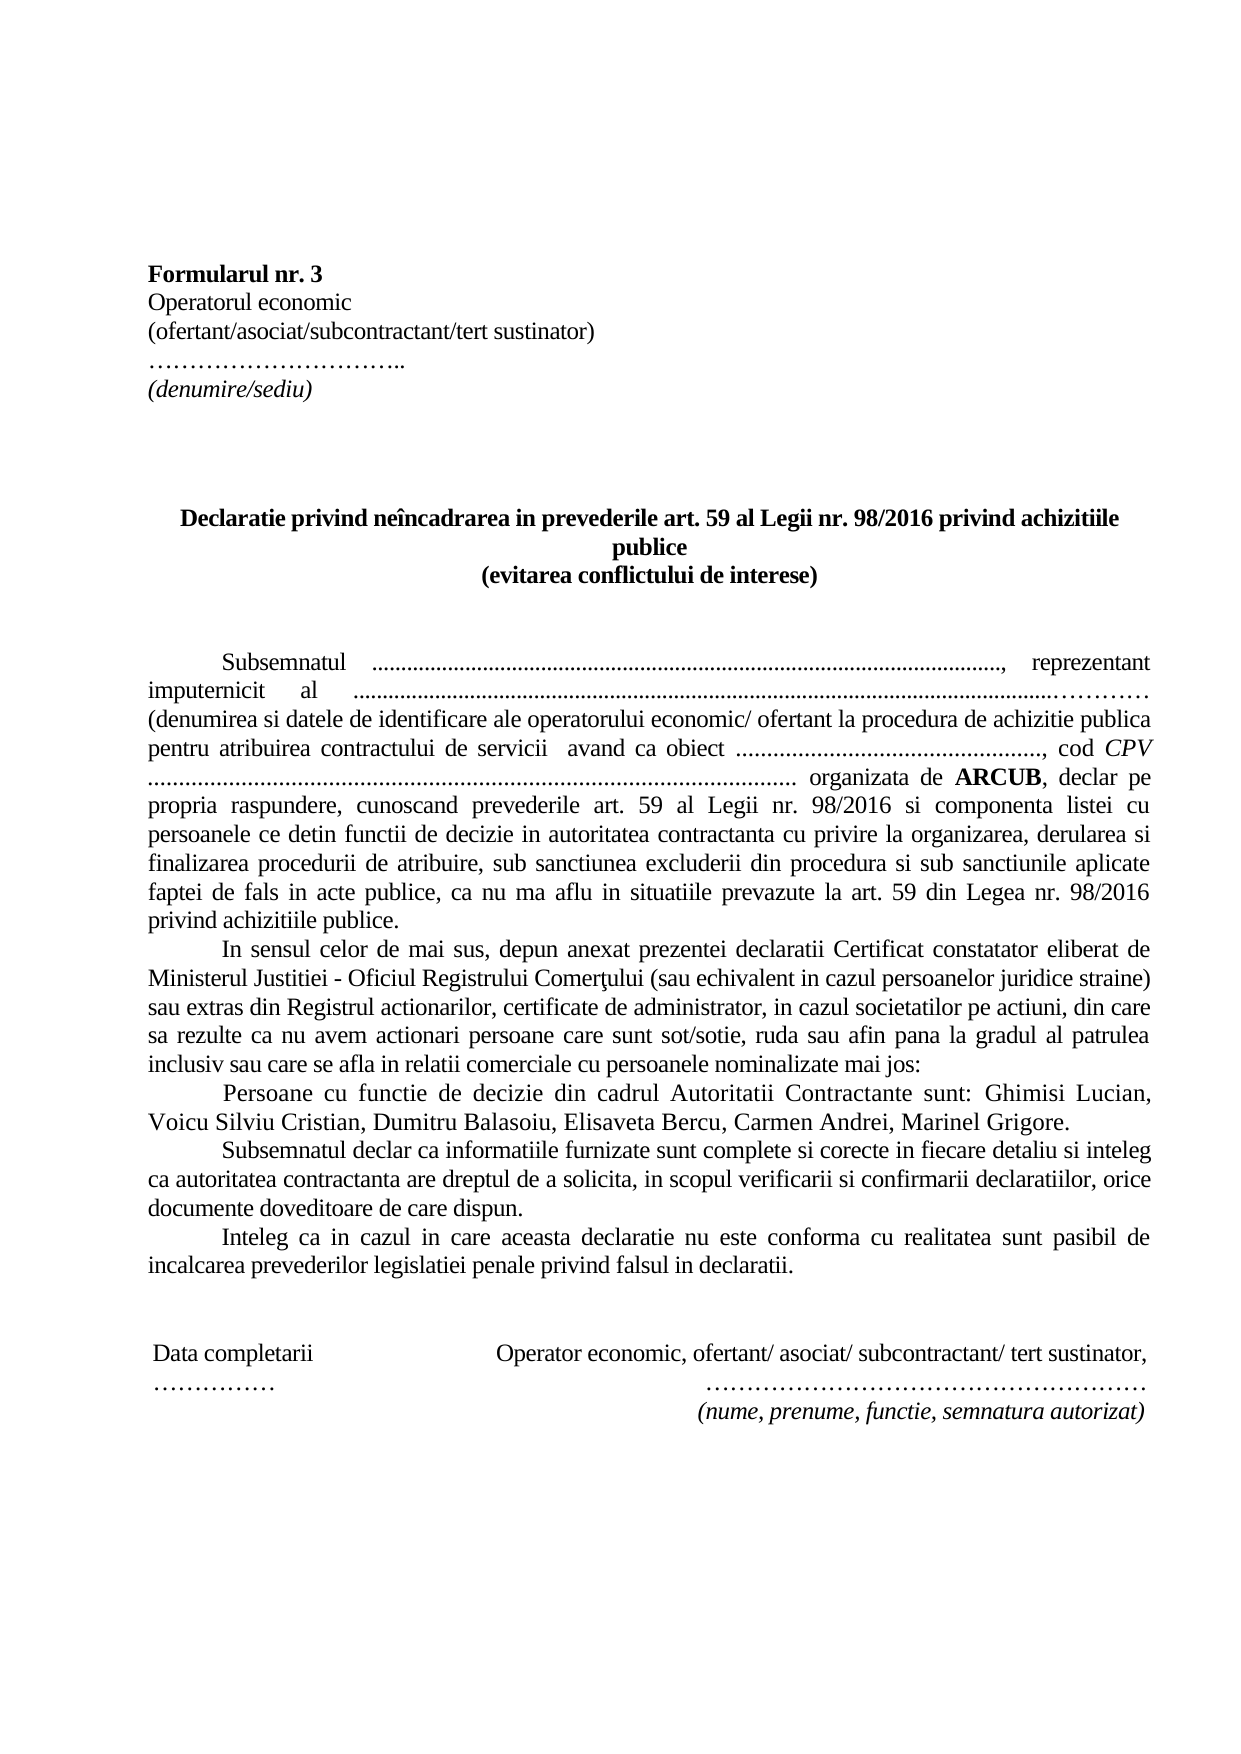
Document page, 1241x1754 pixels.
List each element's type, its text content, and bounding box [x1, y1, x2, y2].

text Persoane cu functie de decizie din cadrul Autoritatii Contractante sunt: Ghimisi Lucian, Voicu Silviu Cristian, Dumitru Balasoiu, Elisaveta Bercu, Carmen Andrei, Marinel Grigore. [148, 1078, 1152, 1136]
text ………………………….. [148, 345, 1152, 374]
text (evitarea conflictului de interese) [148, 561, 1152, 589]
text In sensul celor de mai sus, depun anexat prezentei declaratii Certificat constatator eliberat de Ministerul Justitiei - Oficiul Registrului Comerţului (sau echivalent in cazul persoanelor juridice straine) sau extras din Registrul actionarilor, certificate de administrator, in cazul societatilor pe actiuni, din care sa rezulte ca nu avem actionari persoane care sunt sot/sotie, ruda sau afin pana la gradul al patrulea inclusiv sau care se afla in relatii comerciale cu persoanele nominalizate mai jos: [148, 934, 1152, 1078]
text Inteleg ca in cazul in care aceasta declaratie nu este conforma cu realitatea sunt pasibil de incalcarea prevederilor legislatiei penale privind falsul in declaratii. [148, 1222, 1152, 1279]
text Subsemnatul ............................................................................................................, reprezentant imputernicit al ........................................................................................................................………… (denumirea si datele de identificare ale operatorului economic/ ofertant la procedura de achizitie publica pentru atribuirea contractului de servicii avand ca obiect ................................................., cod CPV ........................................................................................................ organizata de ARCUB, declar pe propria raspundere, cunoscand prevederile art. 59 al Legii nr. 98/2016 si componenta listei cu persoanele ce detin functii de decizie in autoritatea contractanta cu privire la organizarea, derularea si finalizarea procedurii de atribuire, sub sanctiunea excluderii din procedura si sub sanctiunile aplicate faptei de fals in acte publice, ca nu ma aflu in situatiile prevazute la art. 59 din Legea nr. 98/2016 privind achizitiile publice. [148, 647, 1152, 934]
text (ofertant/asociat/subcontractant/tert sustinator) [148, 316, 1152, 345]
text Declaratie privind neîncadrarea in prevederile art. 59 al Legii nr. 98/2016 privind achizitiile publice [148, 503, 1152, 561]
text (denumire/sediu) [148, 374, 1152, 402]
text Formularul nr. 3 [148, 259, 1152, 287]
text Subsemnatul declar ca informatiile furnizate sunt complete si corecte in fiecare detaliu si inteleg ca autoritatea contractanta are dreptul de a solicita, in scopul verificarii si confirmarii declaratiilor, orice documente doveditoare de care dispun. [148, 1136, 1152, 1222]
table_header Data completarii …………… [151, 1337, 415, 1455]
table_header Operator economic, ofertant/ asociat/ subcontractant/ tert sustinator, ……………………………………………… (nume, prenume, functie, semnatura autorizat) [415, 1337, 1149, 1455]
text Operatorul economic [148, 287, 1152, 316]
